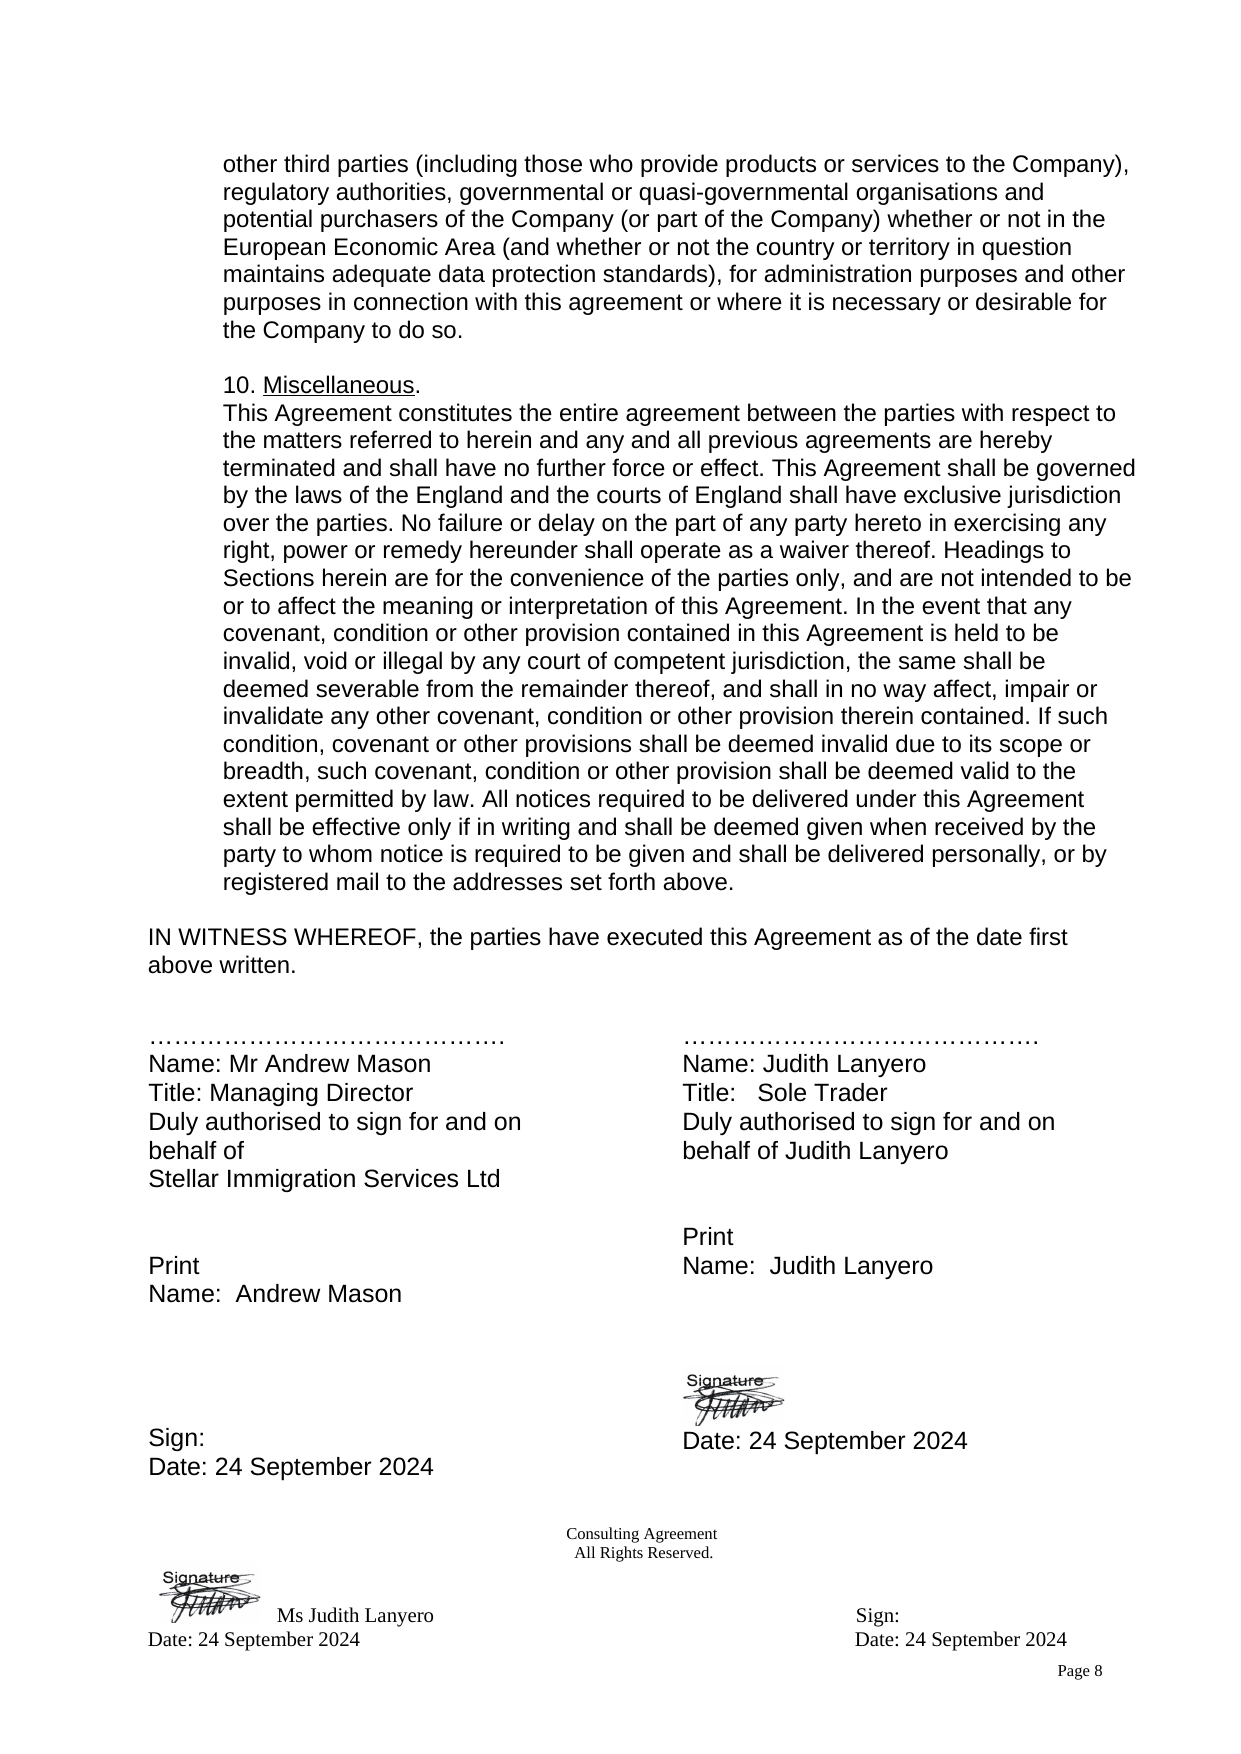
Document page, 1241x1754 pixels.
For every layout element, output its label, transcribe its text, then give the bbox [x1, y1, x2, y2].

picture [682, 1365, 785, 1426]
text IN WITNESS WHEREOF, the parties have executed this Agreement as of the date first above written. [148, 923, 1140, 978]
picture [158, 1562, 262, 1623]
text 10. Miscellaneous. This Agreement constitutes the entire agreement between the parties with respect to the matters referred to herein and any and all previous agreements are hereby terminated and shall have no further force or effect. This Agreement shall be governed by the laws of the and the courts of shall have exclusive jurisdiction over the parties. No failure or delay on the part of any party hereto in exercising any right, power or remedy hereunder shall operate as a waiver thereof. Headings to Sections herein are for the convenience of the parties only, and are not intended to be or to affect the meaning or interpretation of this Agreement. In the event that any covenant, condition or other provision contained in this Agreement is held to be invalid, void or illegal by any court of competent jurisdiction, the same shall be deemed severable from the remainder thereof, and shall in no way affect, impair or invalidate any other covenant, condition or other provision therein contained. If such condition, covenant or other provisions shall be deemed invalid due to its scope or breadth, such covenant, condition or other provision shall be deemed valid to the extent permitted by law. All notices required to be delivered under this Agreement shall be effective only if in writing and shall be deemed given when received by the party to whom notice is required to be given and shall be delivered personally, or by registered mail to the addresses set forth above. [223, 371, 1140, 895]
